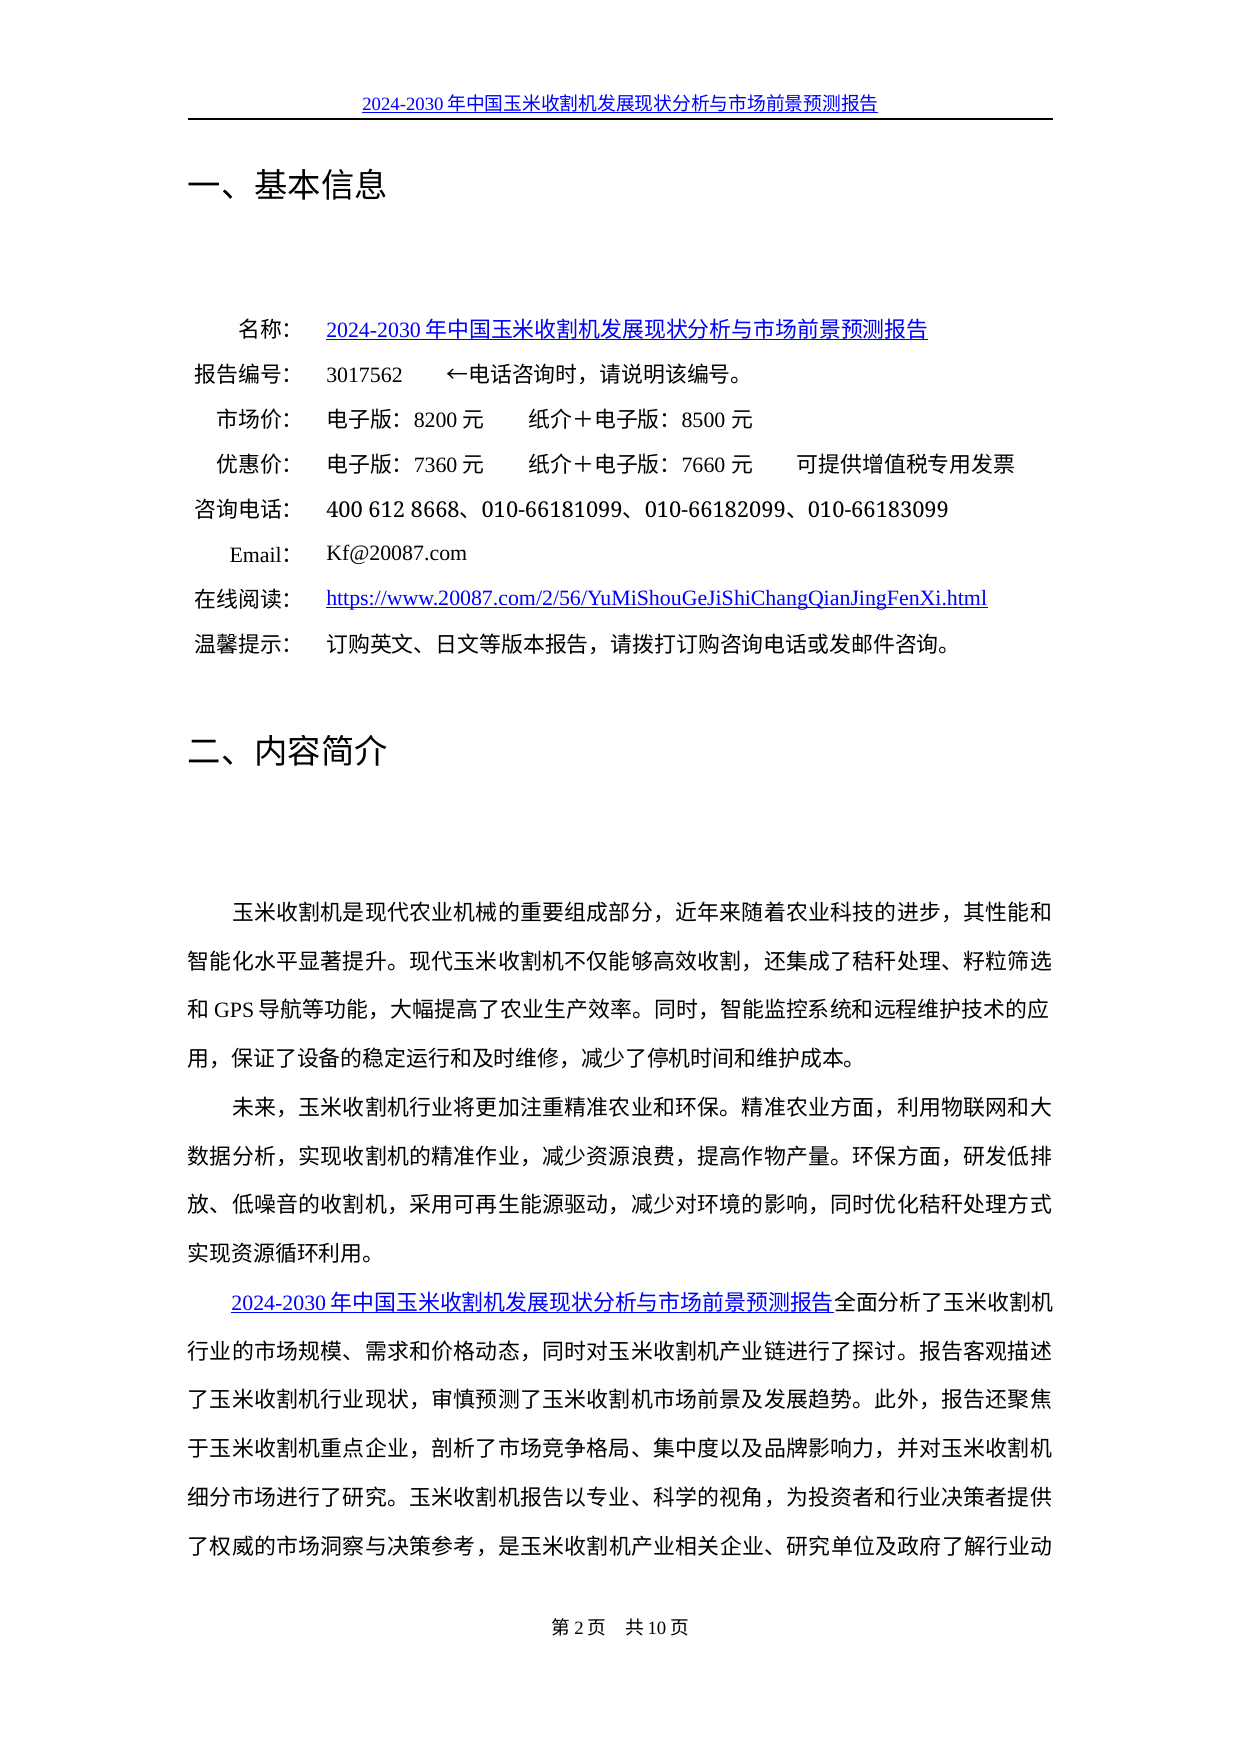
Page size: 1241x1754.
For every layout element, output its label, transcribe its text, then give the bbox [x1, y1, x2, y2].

title 二、内容简介 [187, 717, 1053, 782]
table_cell 400 612 8668、010-66181099、010-66182099、010-66183099 [315, 492, 1073, 537]
table_cell 优惠价： [167, 447, 315, 492]
table_cell [315, 582, 1073, 627]
table_cell 报告编号： [167, 357, 315, 402]
table_cell Kf@20087.com [315, 537, 1073, 582]
table_header 名称： [167, 312, 315, 357]
table_cell 3017562 ←电话咨询时，请说明该编号。 [315, 357, 1073, 402]
table_cell 在线阅读： [167, 582, 315, 627]
table_cell 电子版：8200 元 纸介＋电子版：8500 元 [315, 402, 1073, 447]
table_cell 订购英文、日文等版本报告，请拨打订购咨询电话或发邮件咨询。 [315, 627, 1073, 672]
table_header 2024-2030年中国玉米收割机发展现状分析与市场前景预测报告 [315, 312, 1073, 357]
table_cell 咨询电话： [167, 492, 315, 537]
title 一、基本信息 [187, 150, 1053, 215]
table_cell 电子版：7360 元 纸介＋电子版：7660 元 可提供增值税专用发票 [315, 447, 1073, 492]
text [187, 894, 1053, 1561]
table_cell 市场价： [167, 402, 315, 447]
table_cell 温馨提示： [167, 627, 315, 672]
table_cell Email： [167, 537, 315, 582]
